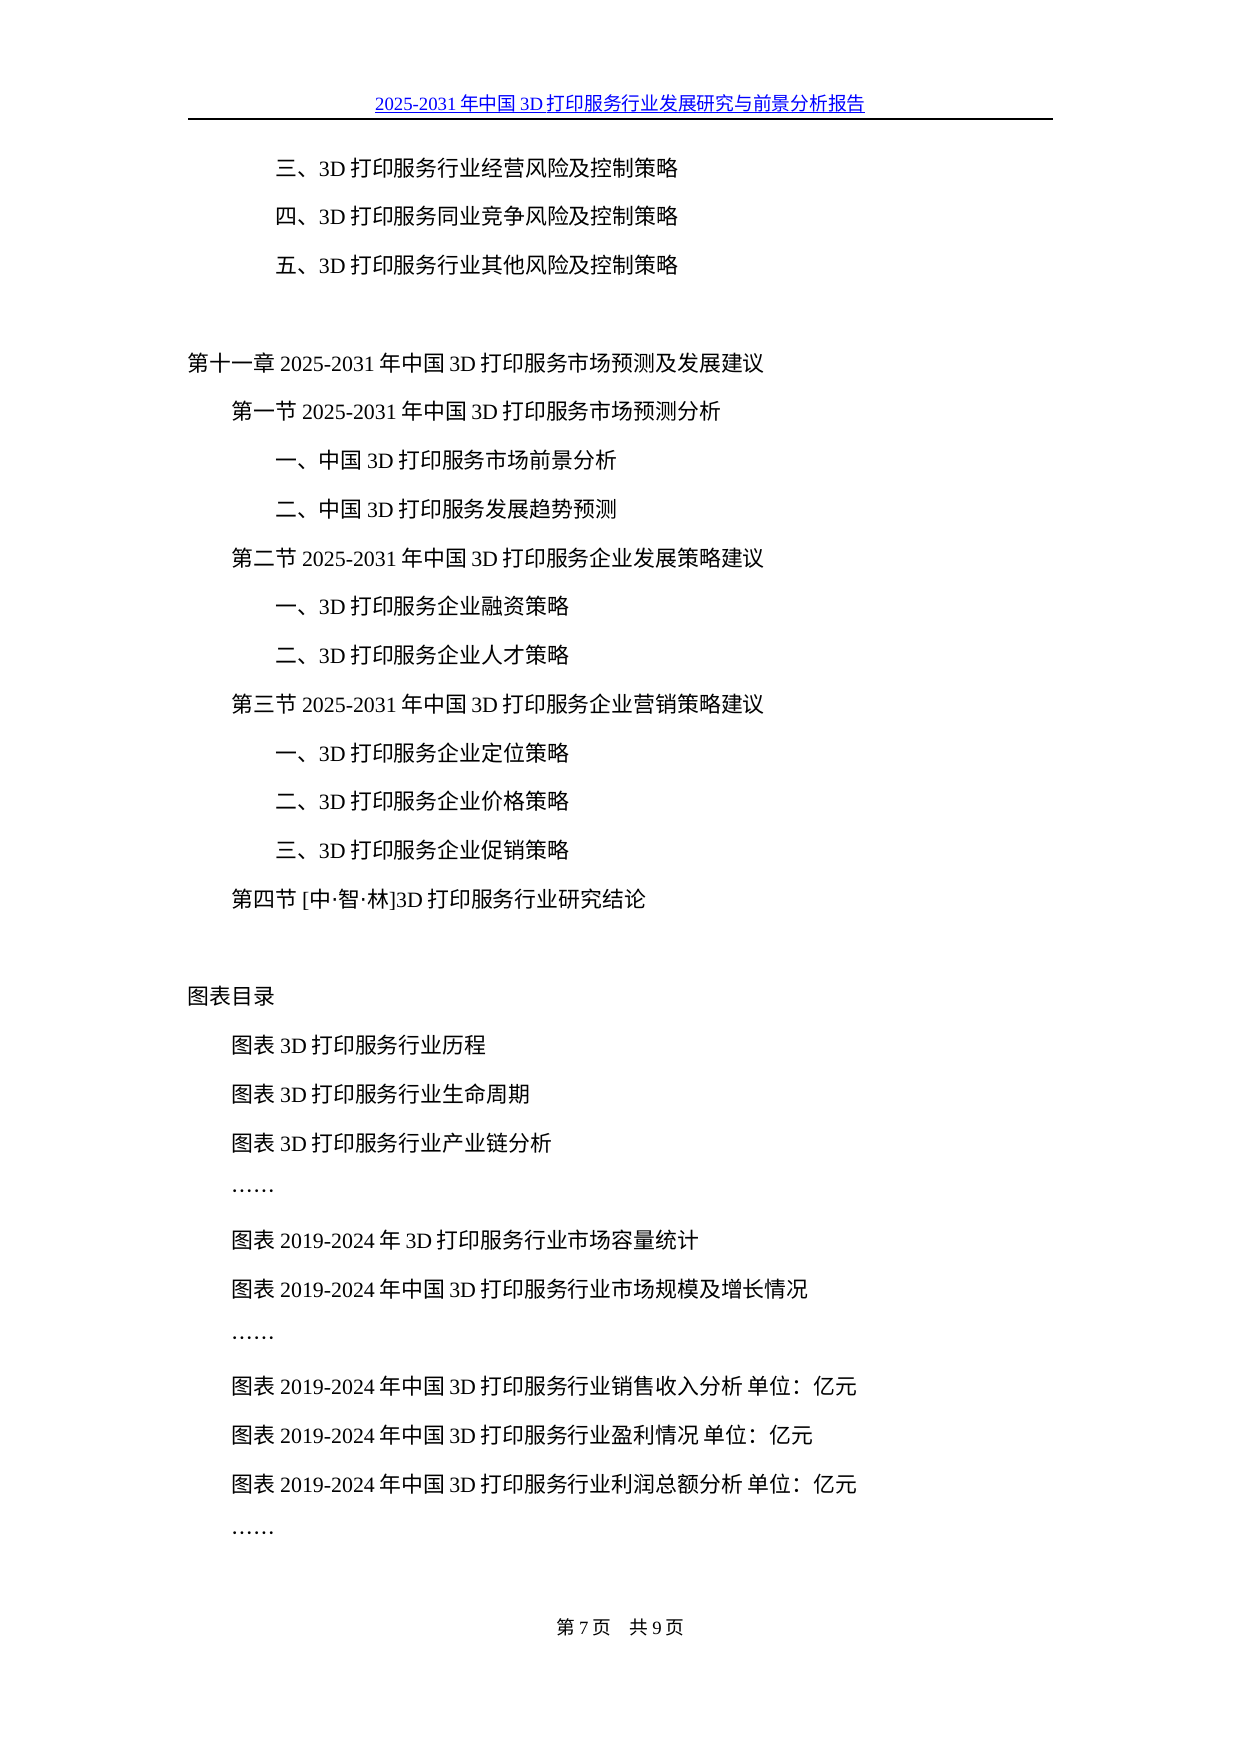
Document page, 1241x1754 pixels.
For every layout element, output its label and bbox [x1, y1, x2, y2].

text [187, 150, 1053, 1548]
